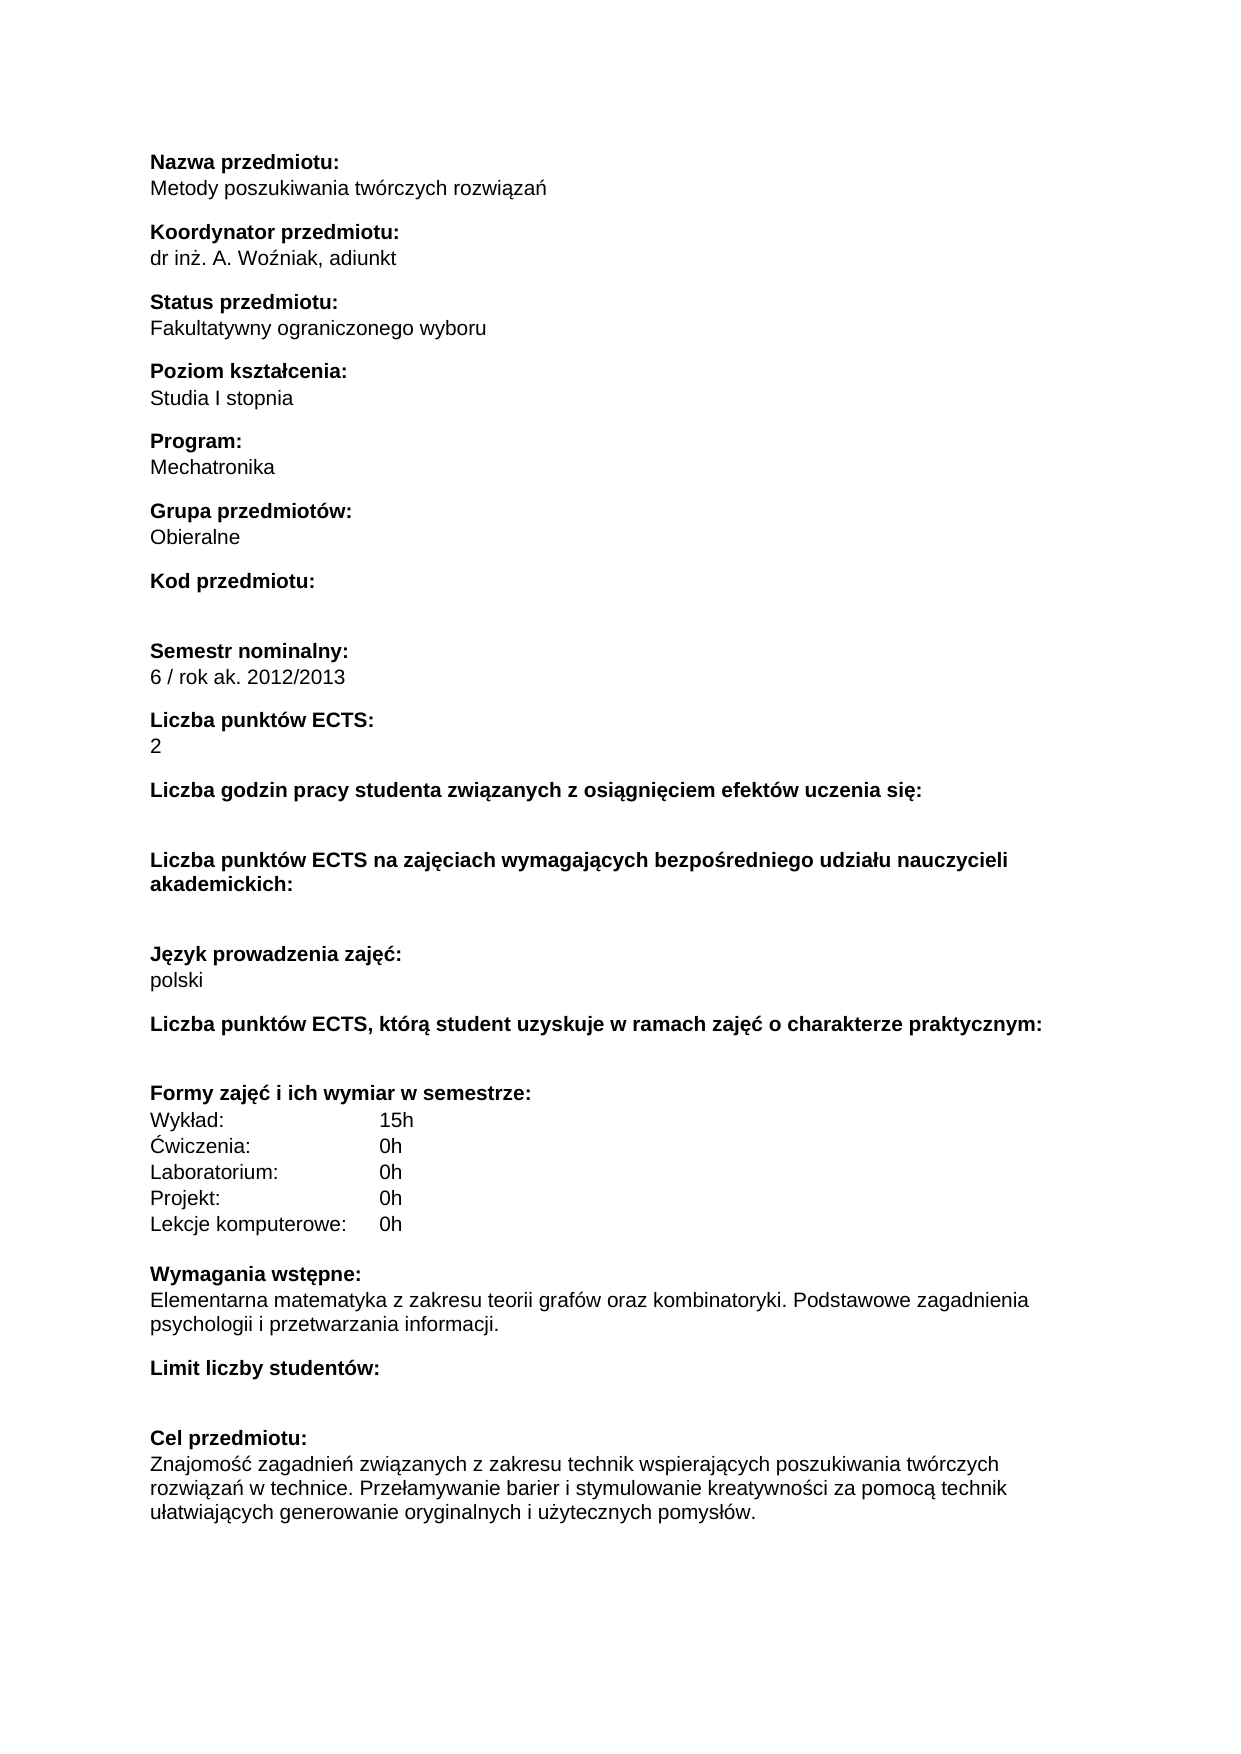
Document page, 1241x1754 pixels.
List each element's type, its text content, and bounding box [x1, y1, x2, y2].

table_cell Lekcje komputerowe: [140, 1212, 367, 1236]
text Grupa przedmiotów: [150, 499, 1090, 523]
table_cell 0h [369, 1210, 597, 1236]
text Studia I stopnia [150, 385, 1090, 409]
text Liczba godzin pracy studenta związanych z osiągnięciem efektów uczenia się: [150, 778, 1090, 802]
text 2 [150, 734, 1090, 758]
text dr inż. A. Woźniak, adiunkt [150, 246, 1090, 270]
text Program: [150, 429, 1090, 453]
text Liczba punktów ECTS: [150, 708, 1090, 732]
text Wymagania wstępne: [150, 1262, 1090, 1286]
text Kod przedmiotu: [150, 569, 1090, 593]
text Elementarna matematyka z zakresu teorii grafów oraz kombinatoryki. Podstawowe zagadnienia psychologii i przetwarzania informacji. [150, 1288, 1090, 1336]
text Cel przedmiotu: [150, 1426, 1090, 1449]
table_cell Projekt: [140, 1186, 367, 1210]
text Znajomość zagadnień związanych z zakresu technik wspierających poszukiwania twórczych rozwiązań w technice. Przełamywanie barier i stymulowanie kreatywności za pomocą technik ułatwiających generowanie oryginalnych i użytecznych pomysłów. [150, 1452, 1090, 1523]
table_header 15h [369, 1108, 597, 1132]
text Nazwa przedmiotu: [150, 150, 1090, 174]
table_cell 0h [369, 1132, 597, 1158]
text Koordynator przedmiotu: [150, 220, 1090, 244]
text Język prowadzenia zajęć: [150, 942, 1090, 966]
text Status przedmiotu: [150, 289, 1090, 313]
text Obieralne [150, 525, 1090, 549]
table_cell 0h [369, 1184, 597, 1210]
table_cell 0h [369, 1158, 597, 1184]
text polski [150, 968, 1090, 992]
text Formy zajęć i ich wymiar w semestrze: [150, 1081, 1090, 1105]
text Fakultatywny ograniczonego wyboru [150, 316, 1090, 339]
text Liczba punktów ECTS, którą student uzyskuje w ramach zajęć o charakterze praktycznym: [150, 1011, 1090, 1035]
text Metody poszukiwania twórczych rozwiązań [150, 176, 1090, 200]
text Mechatronika [150, 455, 1090, 479]
text 6 / rok ak. 2012/2013 [150, 664, 1090, 688]
text Semestr nominalny: [150, 638, 1090, 662]
text Limit liczby studentów: [150, 1356, 1090, 1380]
table_cell Ćwiczenia: [140, 1134, 367, 1158]
table_header Wykład: [140, 1108, 367, 1132]
text Poziom kształcenia: [150, 359, 1090, 383]
table_cell Laboratorium: [140, 1160, 367, 1184]
text Liczba punktów ECTS na zajęciach wymagających bezpośredniego udziału nauczycieli akademickich: [150, 848, 1090, 896]
